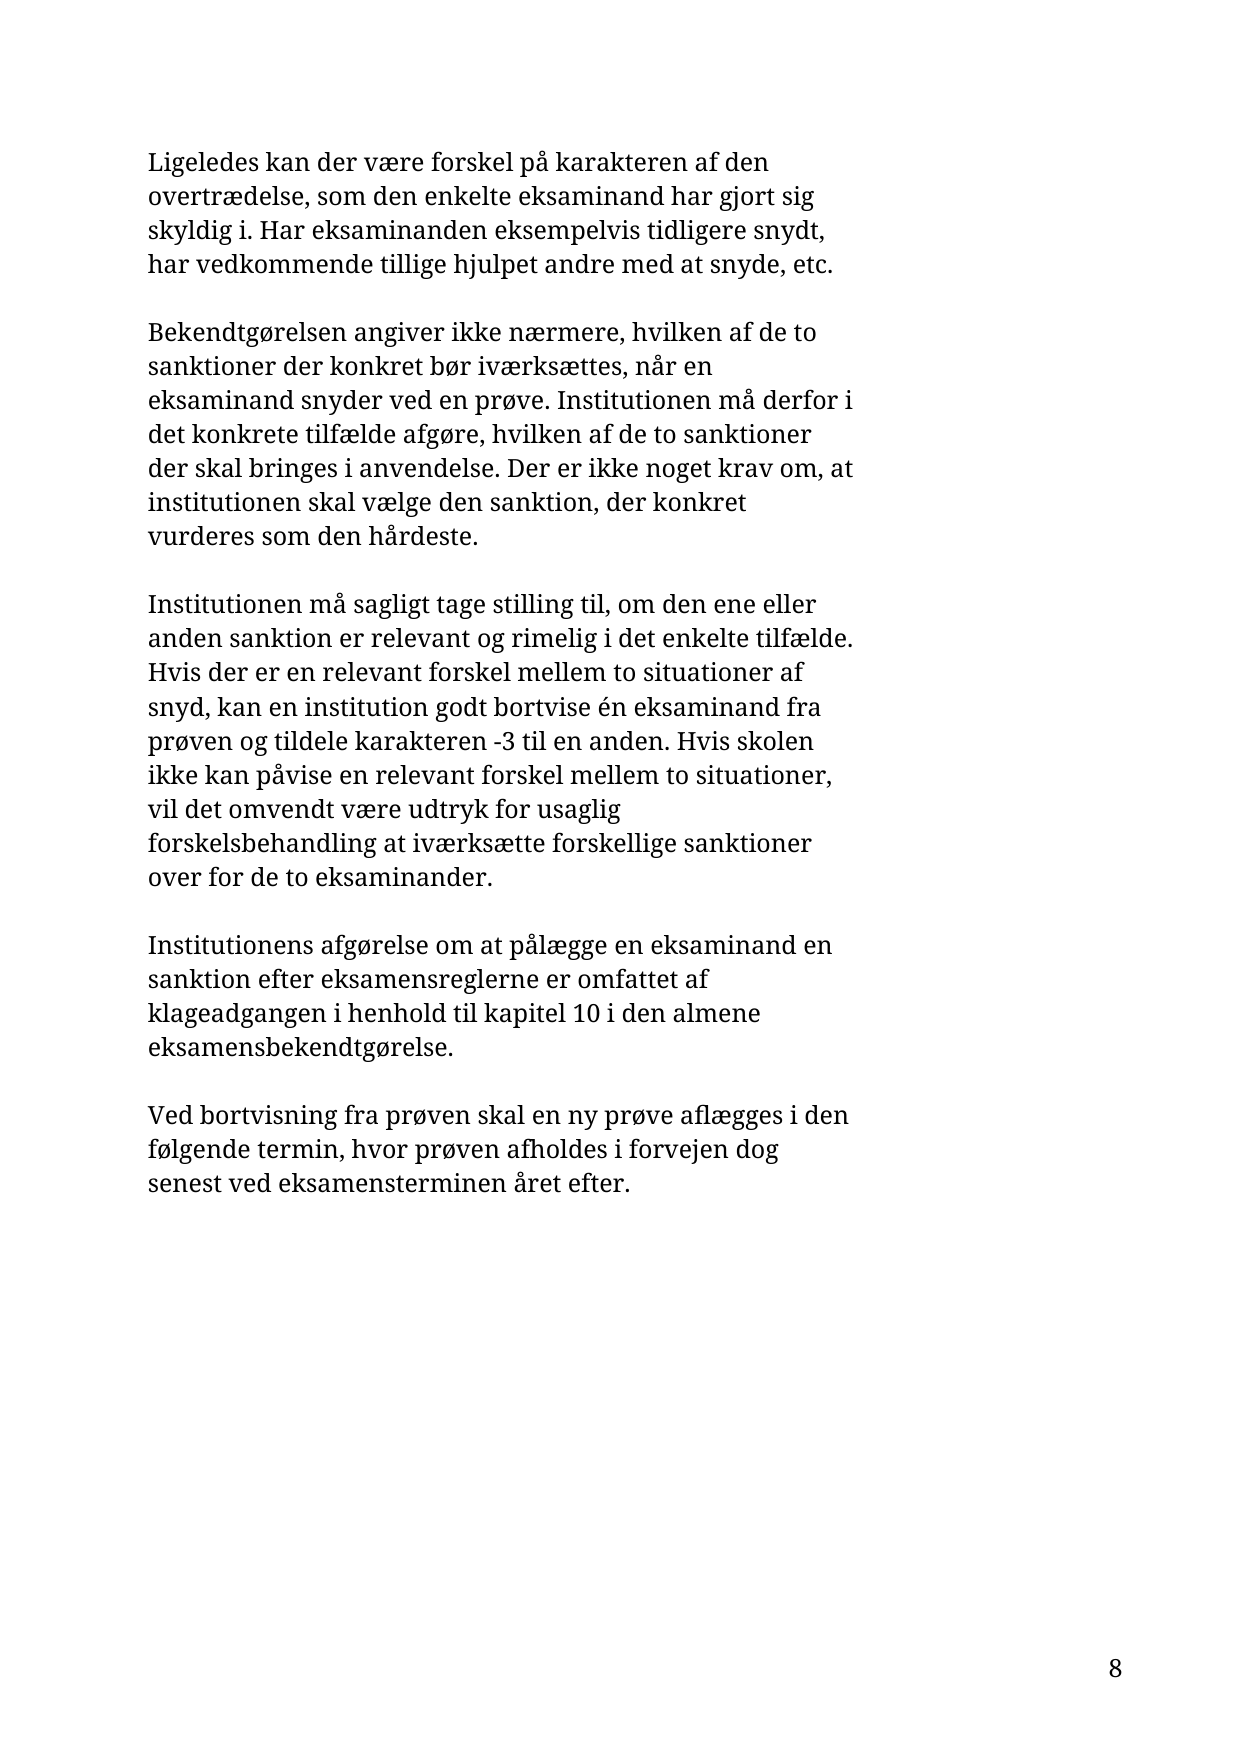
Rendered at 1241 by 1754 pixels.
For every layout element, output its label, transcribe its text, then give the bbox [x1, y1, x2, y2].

text Bekendtgørelsen angiver ikke nærmere, hvilken af de to sanktioner der konkret bør iværksættes, når en eksaminand snyder ved en prøve. Institutionen må derfor i det konkrete tilfælde afgøre, hvilken af de to sanktioner der skal bringes i anvendelse. Der er ikke noget krav om, at institutionen skal vælge den sanktion, der konkret vurderes som den hårdeste. [148, 314, 856, 553]
text Institutionen må sagligt tage stilling til, om den ene eller anden sanktion er relevant og rimelig i det enkelte tilfælde. Hvis der er en relevant forskel mellem to situationer af snyd, kan en institution godt bortvise én eksaminand fra prøven og tildele karakteren -3 til en anden. Hvis skolen ikke kan påvise en relevant forskel mellem to situationer, vil det omvendt være udtryk for usaglig forskelsbehandling at iværksætte forskellige sanktioner over for de to eksaminander. [148, 587, 856, 893]
text Ved bortvisning fra prøven skal en ny prøve aflægges i den følgende termin, hvor prøven afholdes i forvejen dog senest ved eksamensterminen året efter. [148, 1098, 856, 1200]
text Ligeledes kan der være forskel på karakteren af den overtrædelse, som den enkelte eksaminand har gjort sig skyldig i. Har eksaminanden eksempelvis tidligere snydt, har vedkommende tillige hjulpet andre med at snyde, etc. [148, 144, 856, 280]
text Institutionens afgørelse om at pålægge en eksaminand en sanktion efter eksamensreglerne er omfattet af klageadgangen i henhold til kapitel 10 i den almene eksamensbekendtgørelse. [148, 928, 856, 1064]
